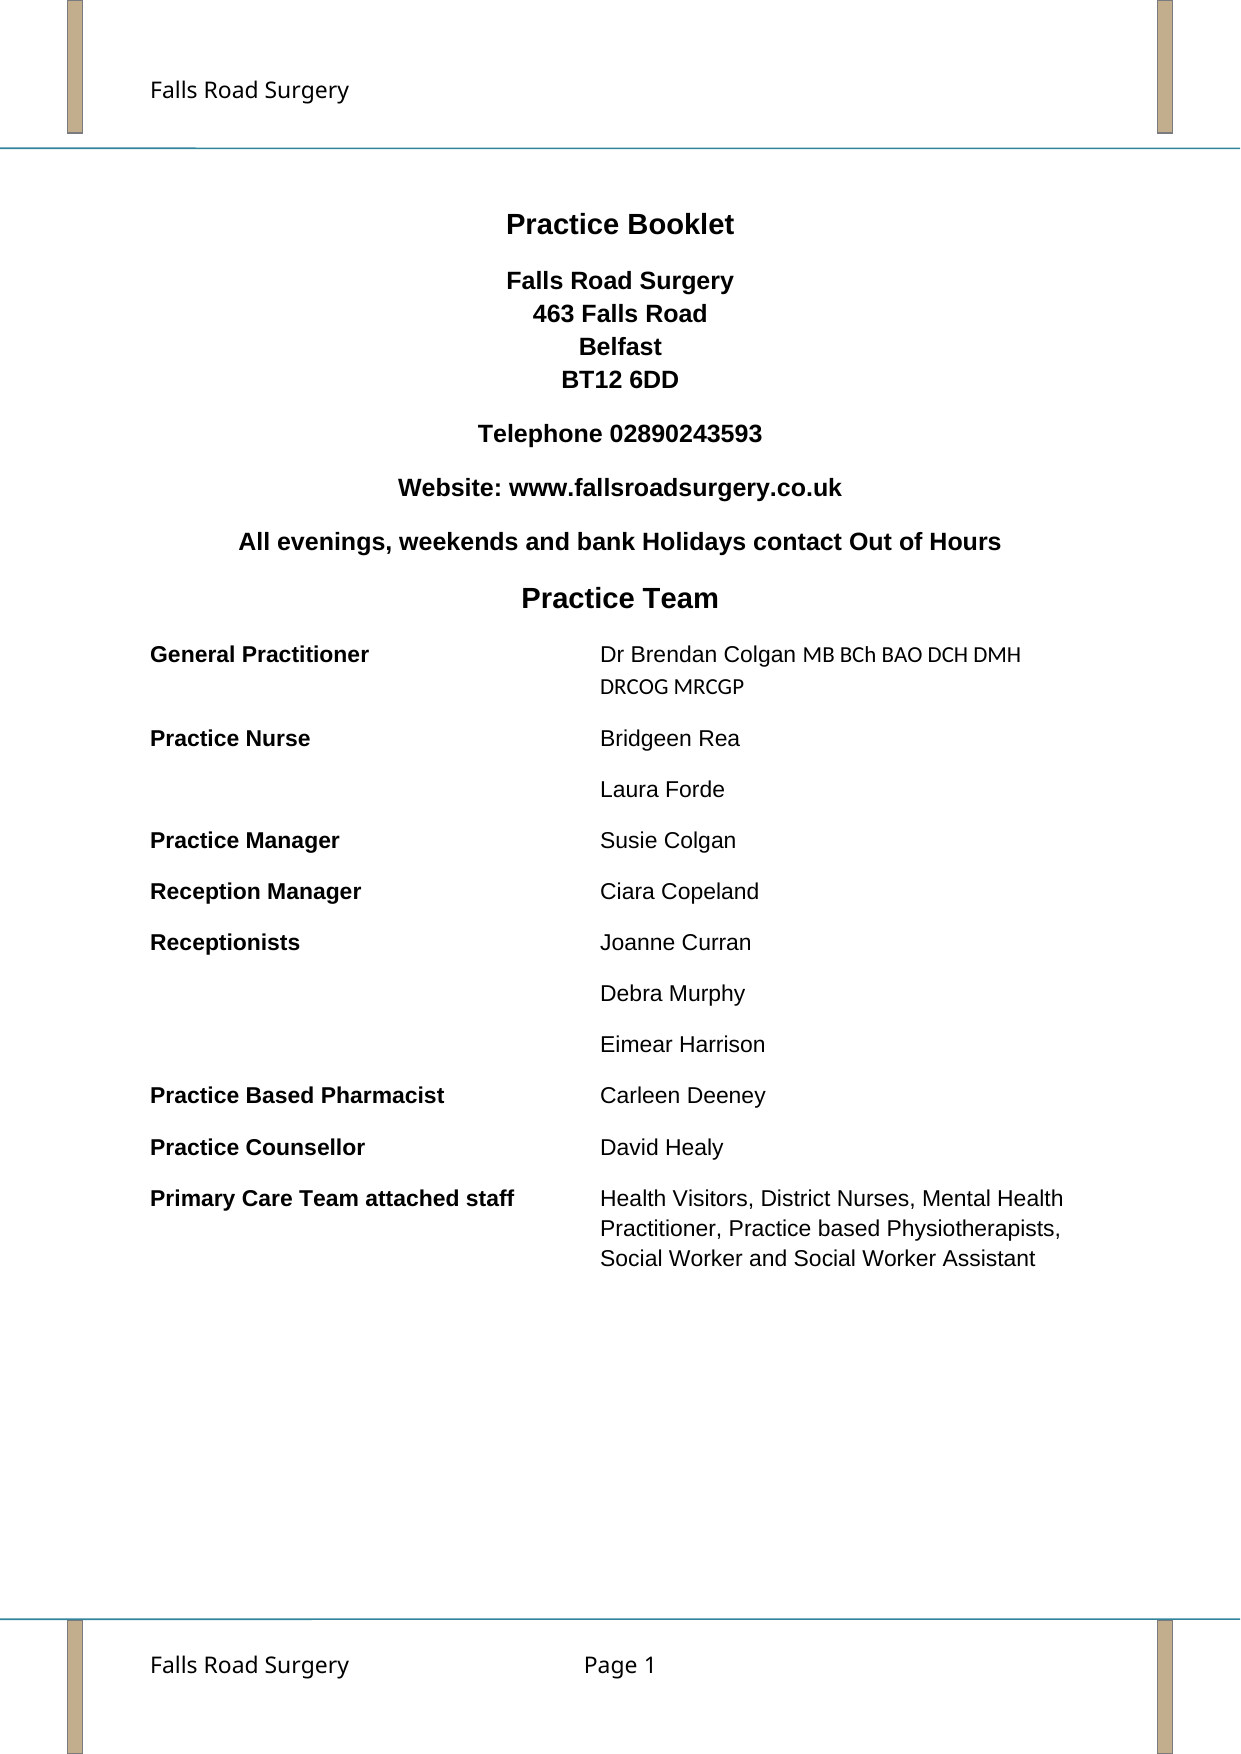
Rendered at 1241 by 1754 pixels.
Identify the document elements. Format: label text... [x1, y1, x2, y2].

text Primary Care Team attached staff Health Visitors, District Nurses, Mental Health Practitioner, Practice based Physiotherapists, Social Worker and Social Worker Assistant [150, 1184, 1090, 1271]
text All evenings, weekends and bank Holidays contact Out of Hours [150, 527, 1090, 556]
text Receptionists Joanne Curran [150, 929, 1090, 956]
text Eimear Harrison [150, 1031, 1090, 1058]
text General Practitioner Dr Brendan Colgan MB BCh BAO DCH DMH DRCOG MRCGP [150, 640, 1090, 700]
text Belfast [150, 332, 1090, 361]
text Practice Nurse Bridgeen Rea [150, 725, 1090, 752]
text Website: www.fallsroadsurgery.co.uk [150, 473, 1090, 502]
text Practice Booklet [150, 207, 1090, 240]
text Reception Manager Ciara Copeland [150, 878, 1090, 905]
text Laura Forde [150, 776, 1090, 803]
text Practice Manager Susie Colgan [150, 827, 1090, 854]
text Debra Murphy [525, 980, 1090, 1007]
text Telephone 02890243593 [150, 419, 1090, 448]
text BT12 6DD [150, 365, 1090, 394]
text Practice Team [150, 581, 1090, 614]
text Practice Counsellor David Healy [150, 1133, 1090, 1160]
text 463 Falls Road [150, 299, 1090, 328]
text Practice Based Pharmacist Carleen Deeney [150, 1082, 1090, 1109]
text Falls Road Surgery [150, 266, 1090, 295]
